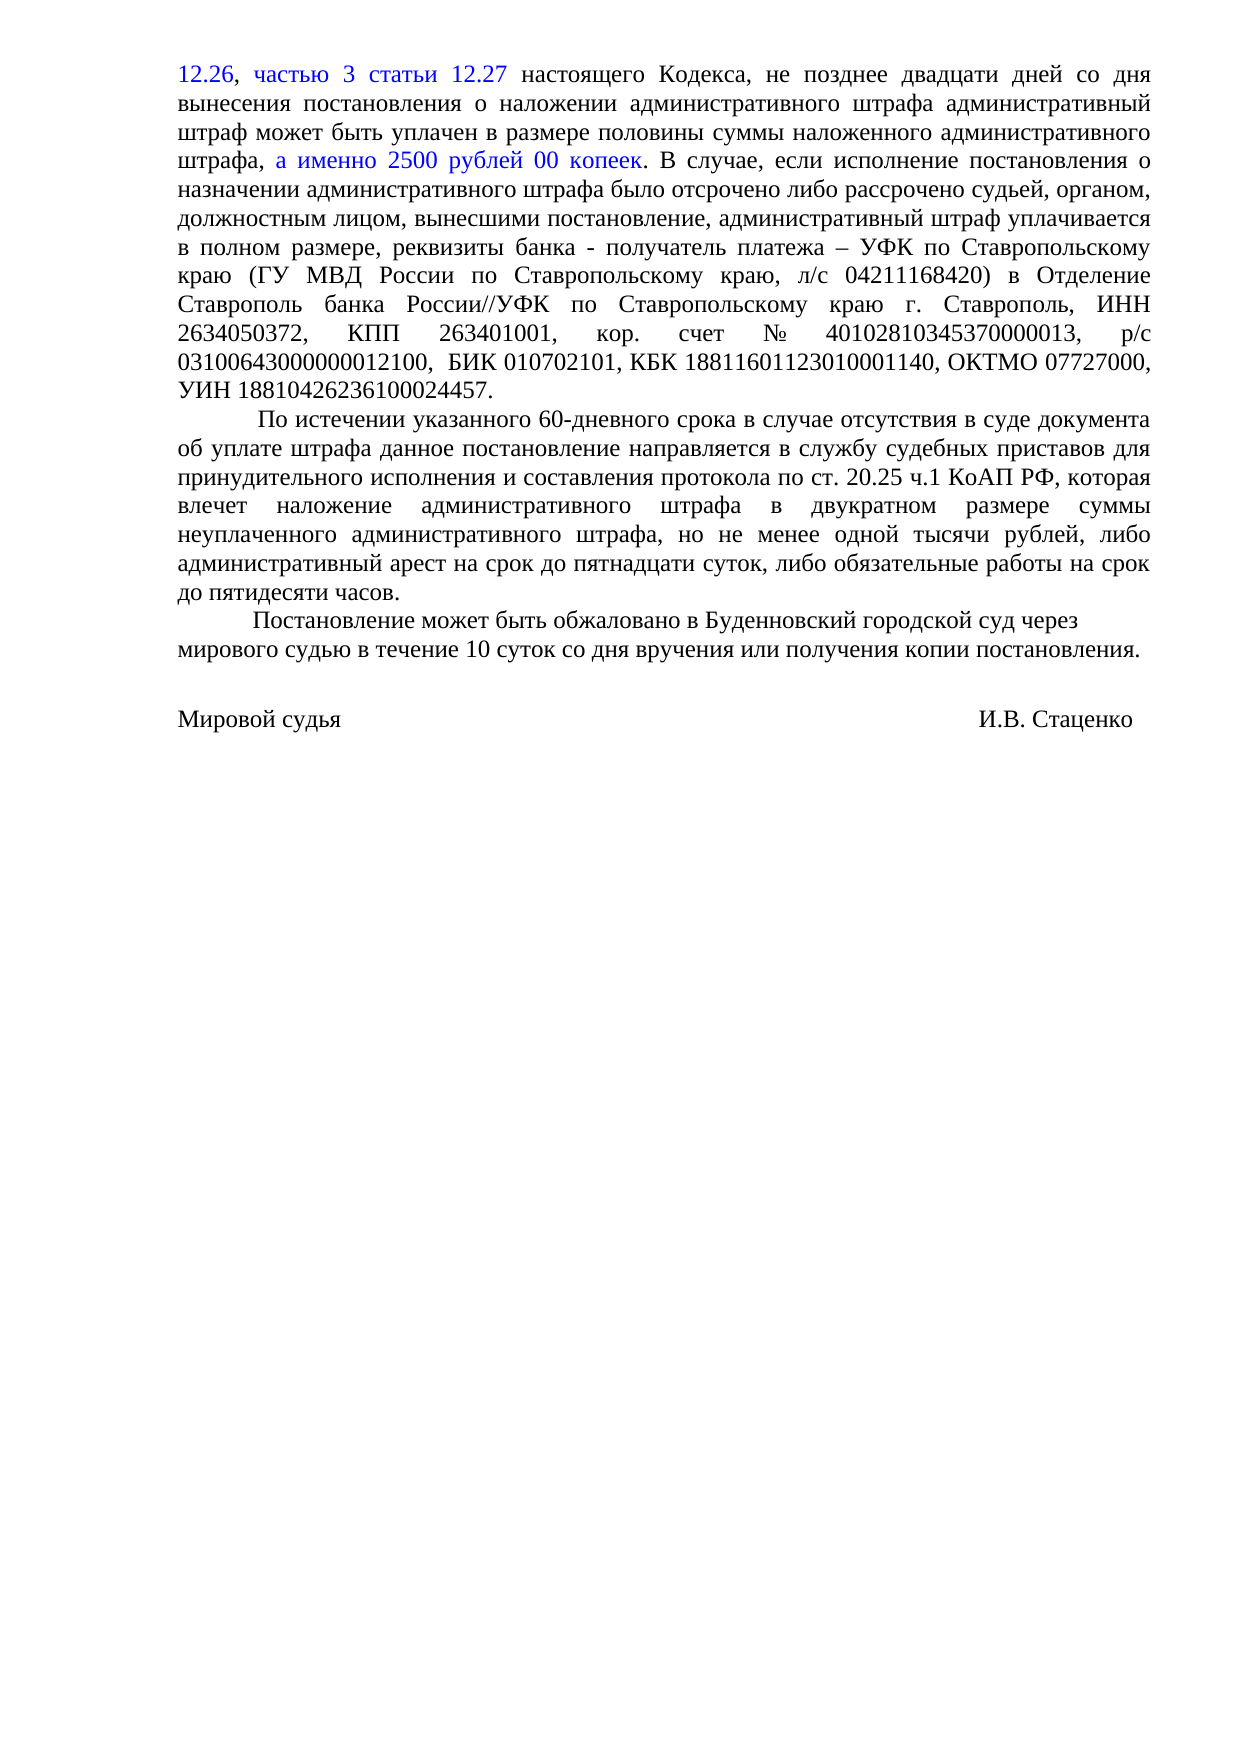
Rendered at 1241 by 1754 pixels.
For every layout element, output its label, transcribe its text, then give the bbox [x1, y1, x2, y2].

text Постановление может быть обжаловано в Буденновский городской суд через мирового судью в течение 10 суток со дня вручения или получения копии постановления. [177, 605, 1152, 663]
text По истечении указанного 60-дневного срока в случае отсутствия в суде документа об уплате штрафа данное постановление направляется в службу судебных приставов для принудительного исполнения и составления протокола по ст. 20.25 ч.1 КоАП РФ, которая влечет наложение административного штрафа в двукратном размере суммы неуплаченного административного штрафа, но не менее одной тысячи рублей, либо административный арест на срок до пятнадцати суток, либо обязательные работы на срок до пятидесяти часов. [177, 404, 1152, 605]
text Мировой судья И.В. Стаценко [177, 704, 1152, 733]
